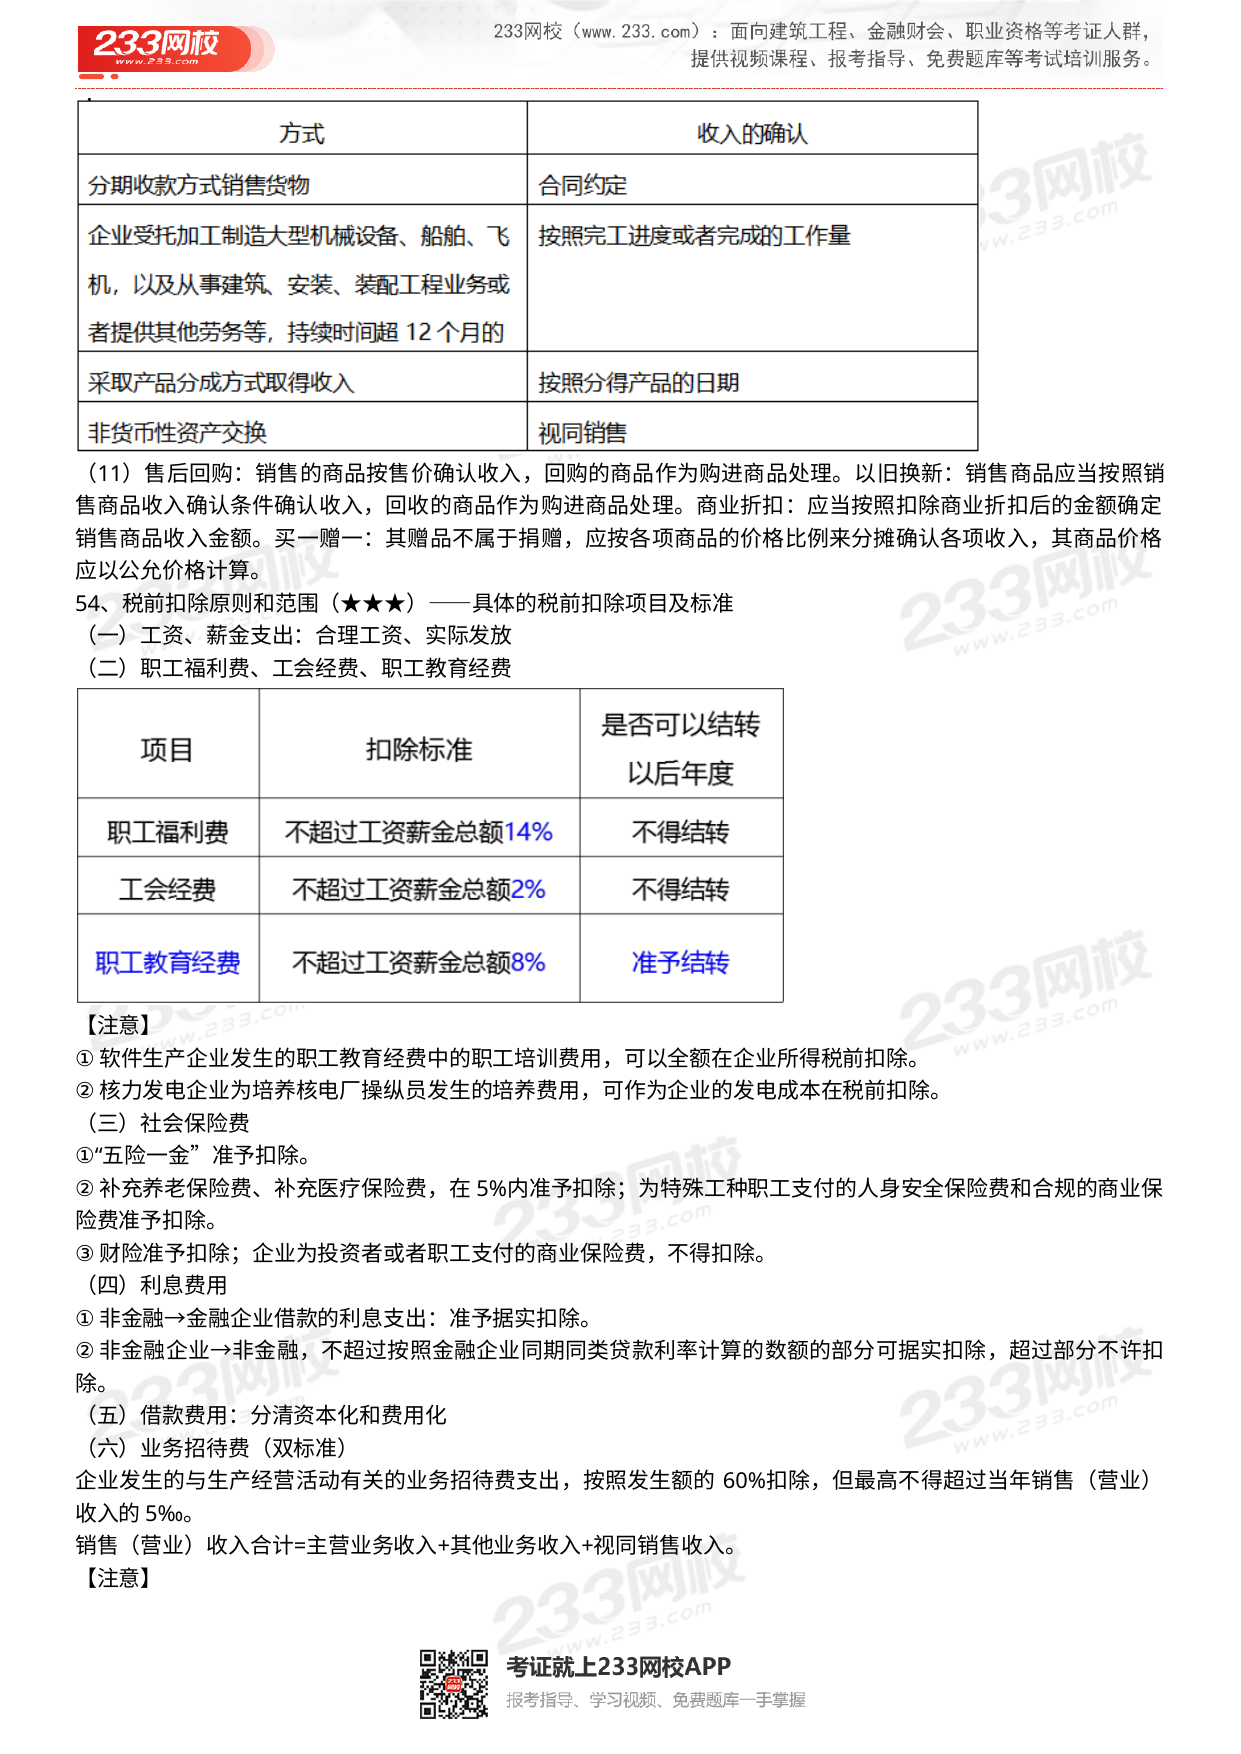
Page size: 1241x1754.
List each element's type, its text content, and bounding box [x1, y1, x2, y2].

text 销售（营业）收入合计=主营业务收入+其他业务收入+视同销售收入。 [75, 1528, 1165, 1561]
text （11）售后回购：销售的商品按售价确认收入，回购的商品作为购进商品处理。以旧换新：销售商品应当按照销售商品收入确认条件确认收入，回收的商品作为购进商品处理。商业折扣：应当按照扣除商业折扣后的金额确定销售商品收入金额。买一赠一：其赠品不属于捐赠，应按各项商品的价格比例来分摊确认各项收入，其商品价格应以公允价格计算。 [75, 456, 1165, 586]
text （六）业务招待费（双标准） [75, 1431, 1165, 1463]
text 54、税前扣除原则和范围（★★★）——具体的税前扣除项目及标准 （一）工资、薪金支出：合理工资、实际发放 （二）职工福利费、工会经费、职工教育经费 【注意】 ①软件生产企业发生的职工教育经费中的职工培训费用，可以全额在企业所得税前扣除。 ②核力发电企业为培养核电厂操纵员发生的培养费用，可作为企业的发电成本在税前扣除。 （三）社会保险费 ①“五险一金”准予扣除。 ②补充养老保险费、补充医疗保险费，在5%内准予扣除；为特殊工种职工支付的人身安全保险费和合规的商业保险费准予扣除。 ③财险准予扣除；企业为投资者或者职工支付的商业保险费，不得扣除。 （四）利息费用 ①非金融→金融企业借款的利息支出：准予据实扣除。 ②非金融企业→非金融，不超过按照金融企业同期同类贷款利率计算的数额的部分可据实扣除，超过部分不许扣除。 （五）借款费用：分清资本化和费用化 [75, 586, 1165, 1431]
text 【注意】 [75, 1561, 1165, 1593]
text 企业发生的与生产经营活动有关的业务招待费支出，按照发生额的60%扣除，但最高不得超过当年销售（营业）收入的5‰。 [75, 1463, 1165, 1528]
picture [1, 0, 1239, 1739]
